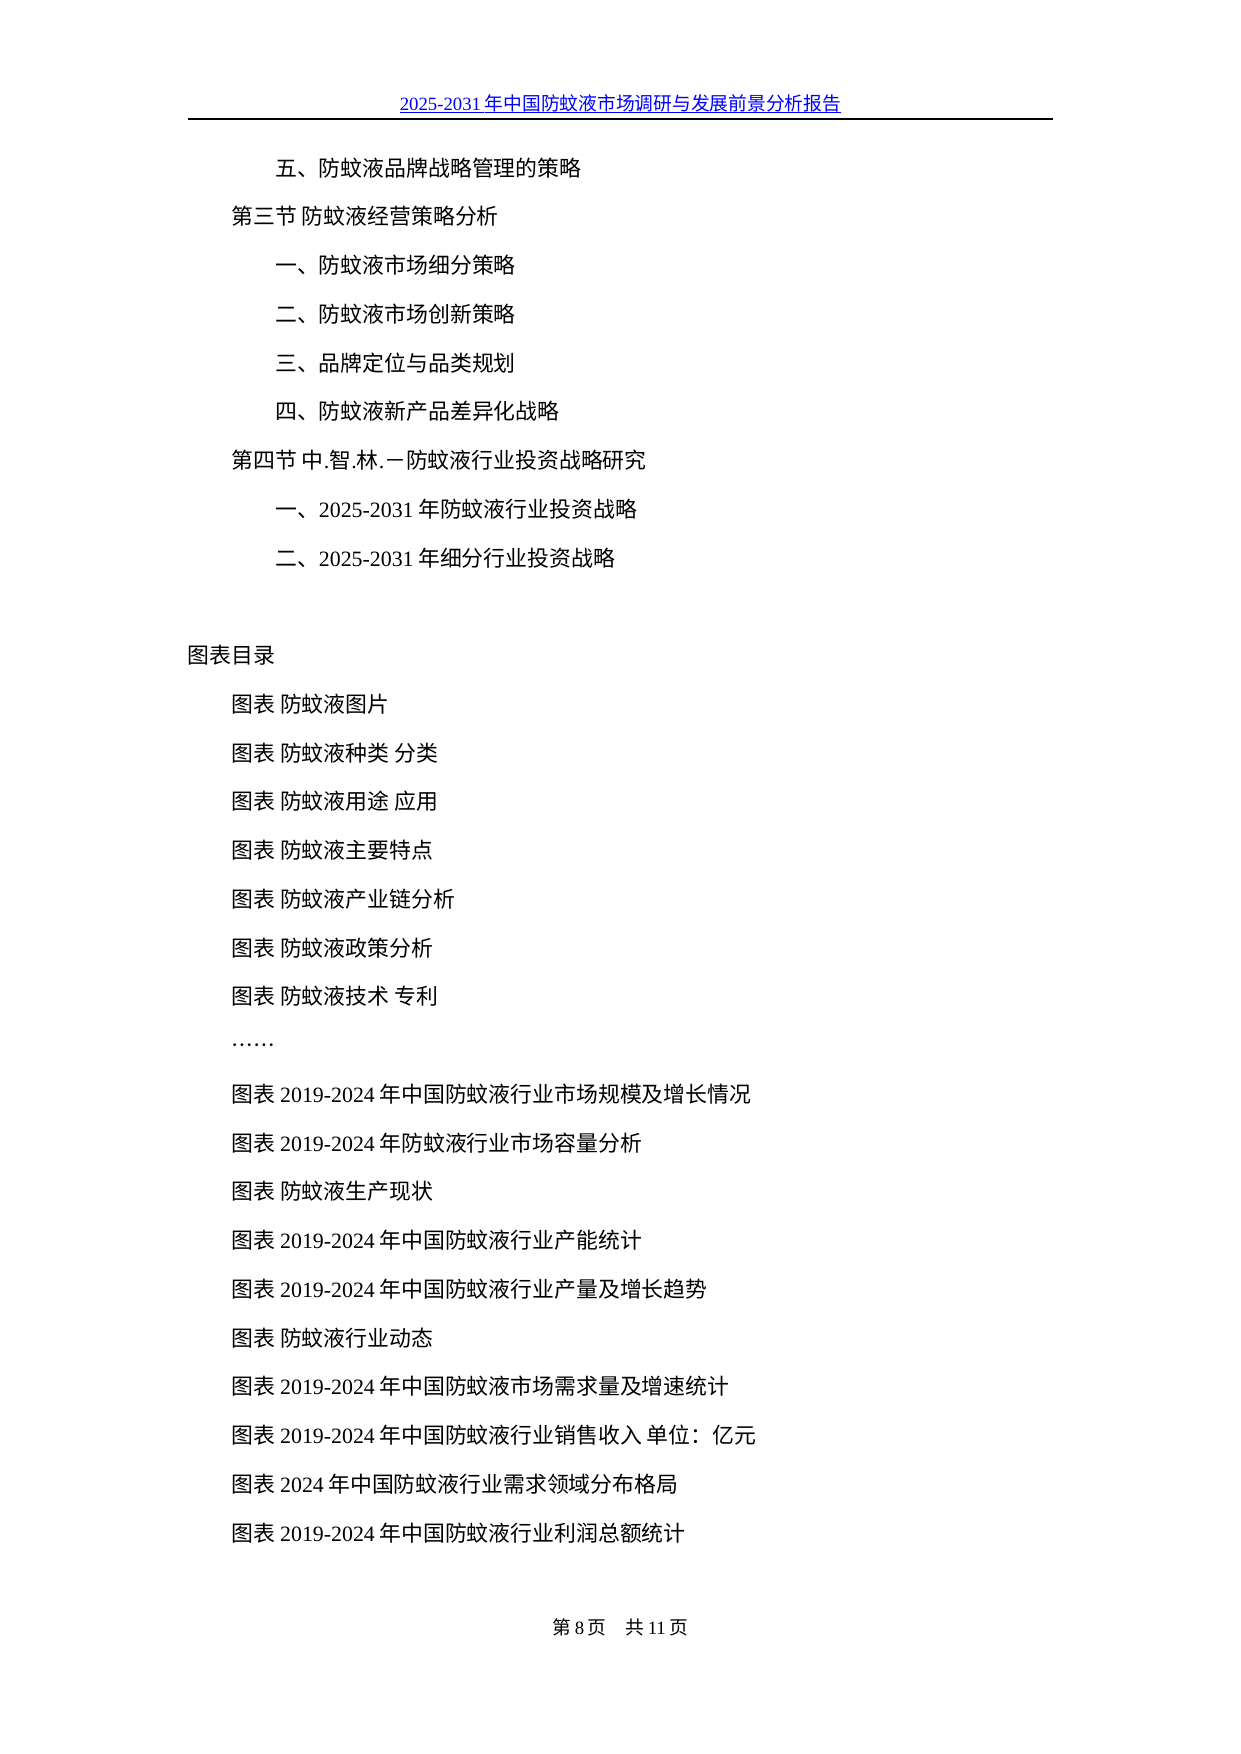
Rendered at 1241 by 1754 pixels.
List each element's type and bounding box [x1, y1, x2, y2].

text [187, 150, 1053, 1548]
